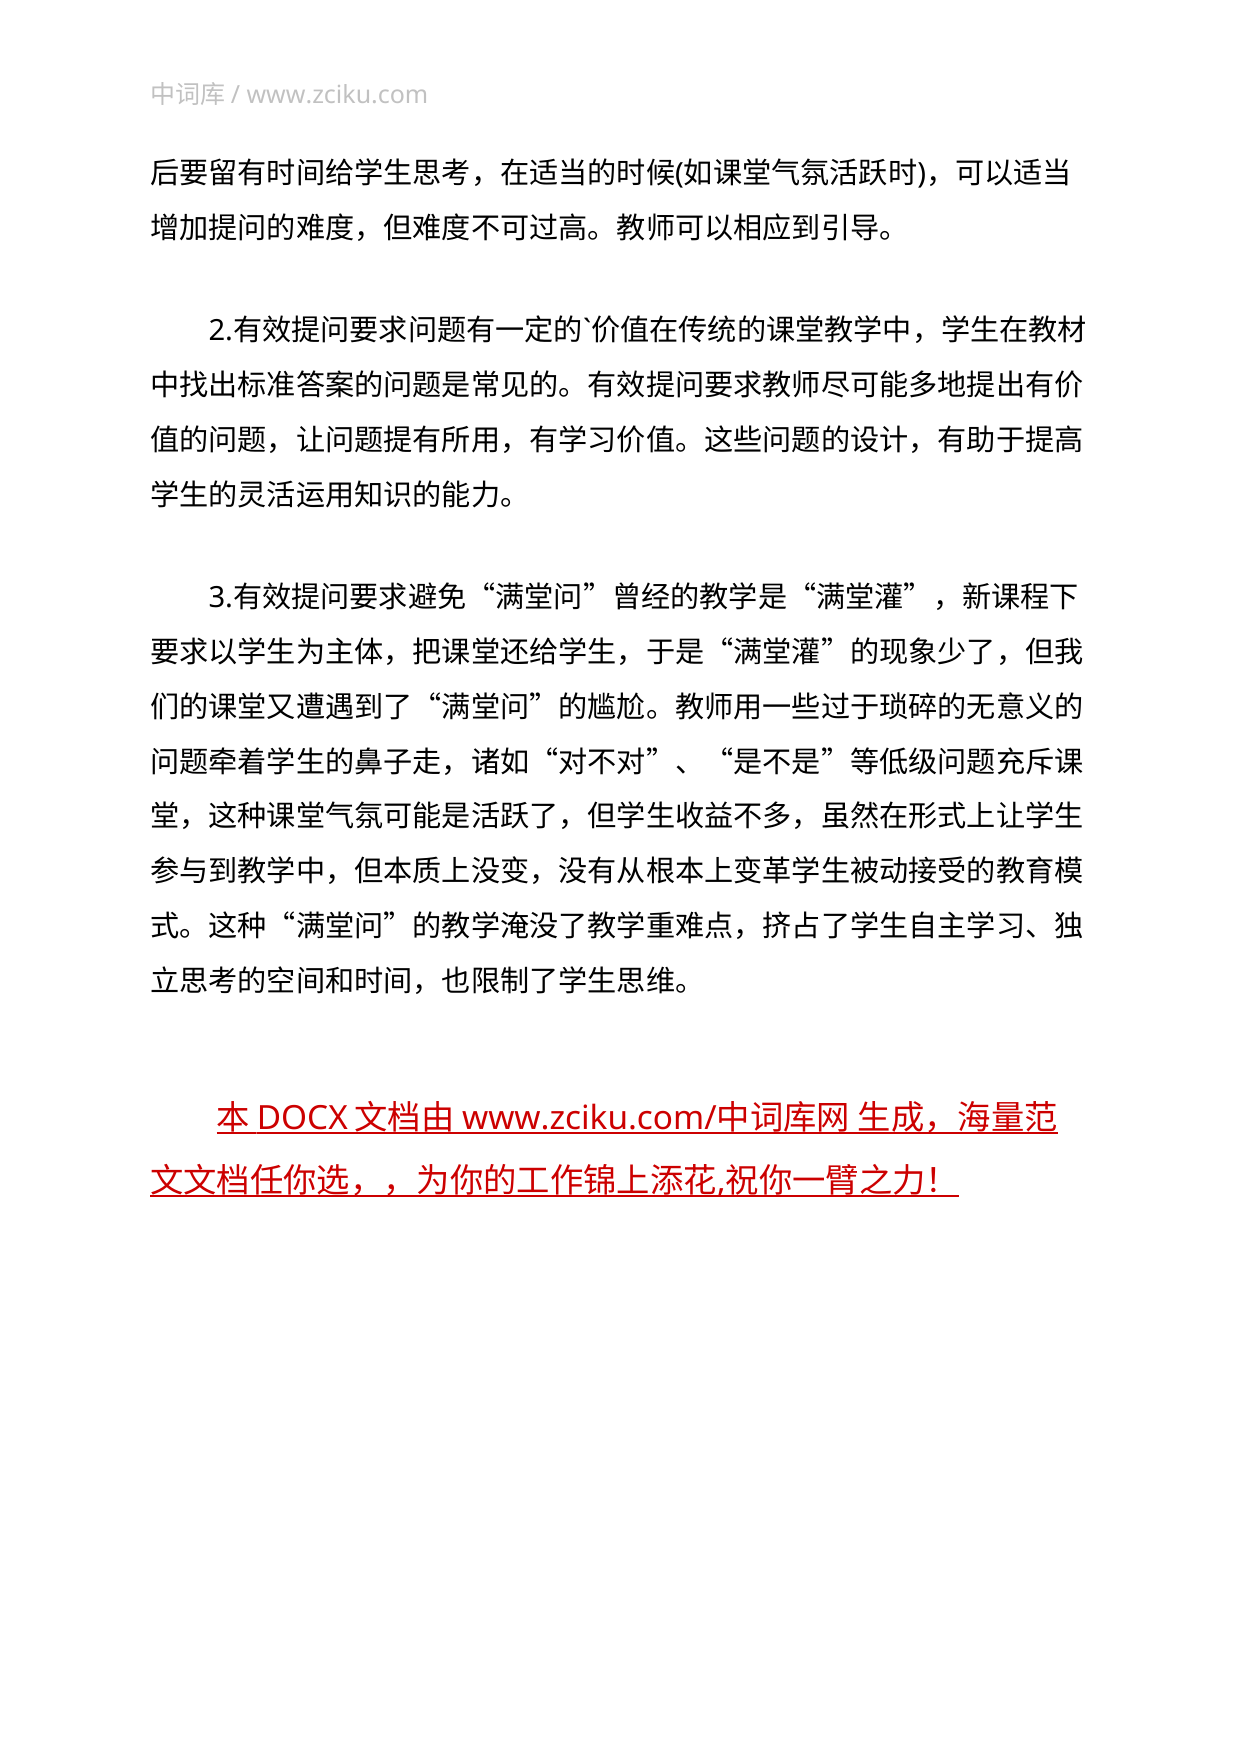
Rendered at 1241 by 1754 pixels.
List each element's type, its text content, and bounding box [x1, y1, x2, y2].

text 本DOCX文档由 www.zciku.com/中词库网 生成，海量范文文档任你选，，为你的工作锦上添花,祝你一臂之力！ [150, 1091, 1090, 1202]
text 3.有效提问要求避免“满堂问”曾经的教学是“满堂灌”，新课程下要求以学生为主体，把课堂还给学生，于是“满堂灌”的现象少了，但我们的课堂又遭遇到了“满堂问”的尴尬。教师用一些过于琐碎的无意义的问题牵着学生的鼻子走，诸如“对不对”、“是不是”等低级问题充斥课堂，这种课堂气氛可能是活跃了，但学生收益不多，虽然在形式上让学生参与到教学中，但本质上没变，没有从根本上变革学生被动接受的教育模式。这种“满堂问”的教学淹没了教学重难点，挤占了学生自主学习、独立思考的空间和时间，也限制了学生思维。 [150, 573, 1090, 1000]
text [150, 150, 1090, 247]
text 2.有效提问要求问题有一定的`价值在传统的课堂教学中，学生在教材中找出标准答案的问题是常见的。有效提问要求教师尽可能多地提出有价值的问题，让问题提有所用，有学习价值。这些问题的设计，有助于提高学生的灵活运用知识的能力。 [150, 307, 1090, 514]
